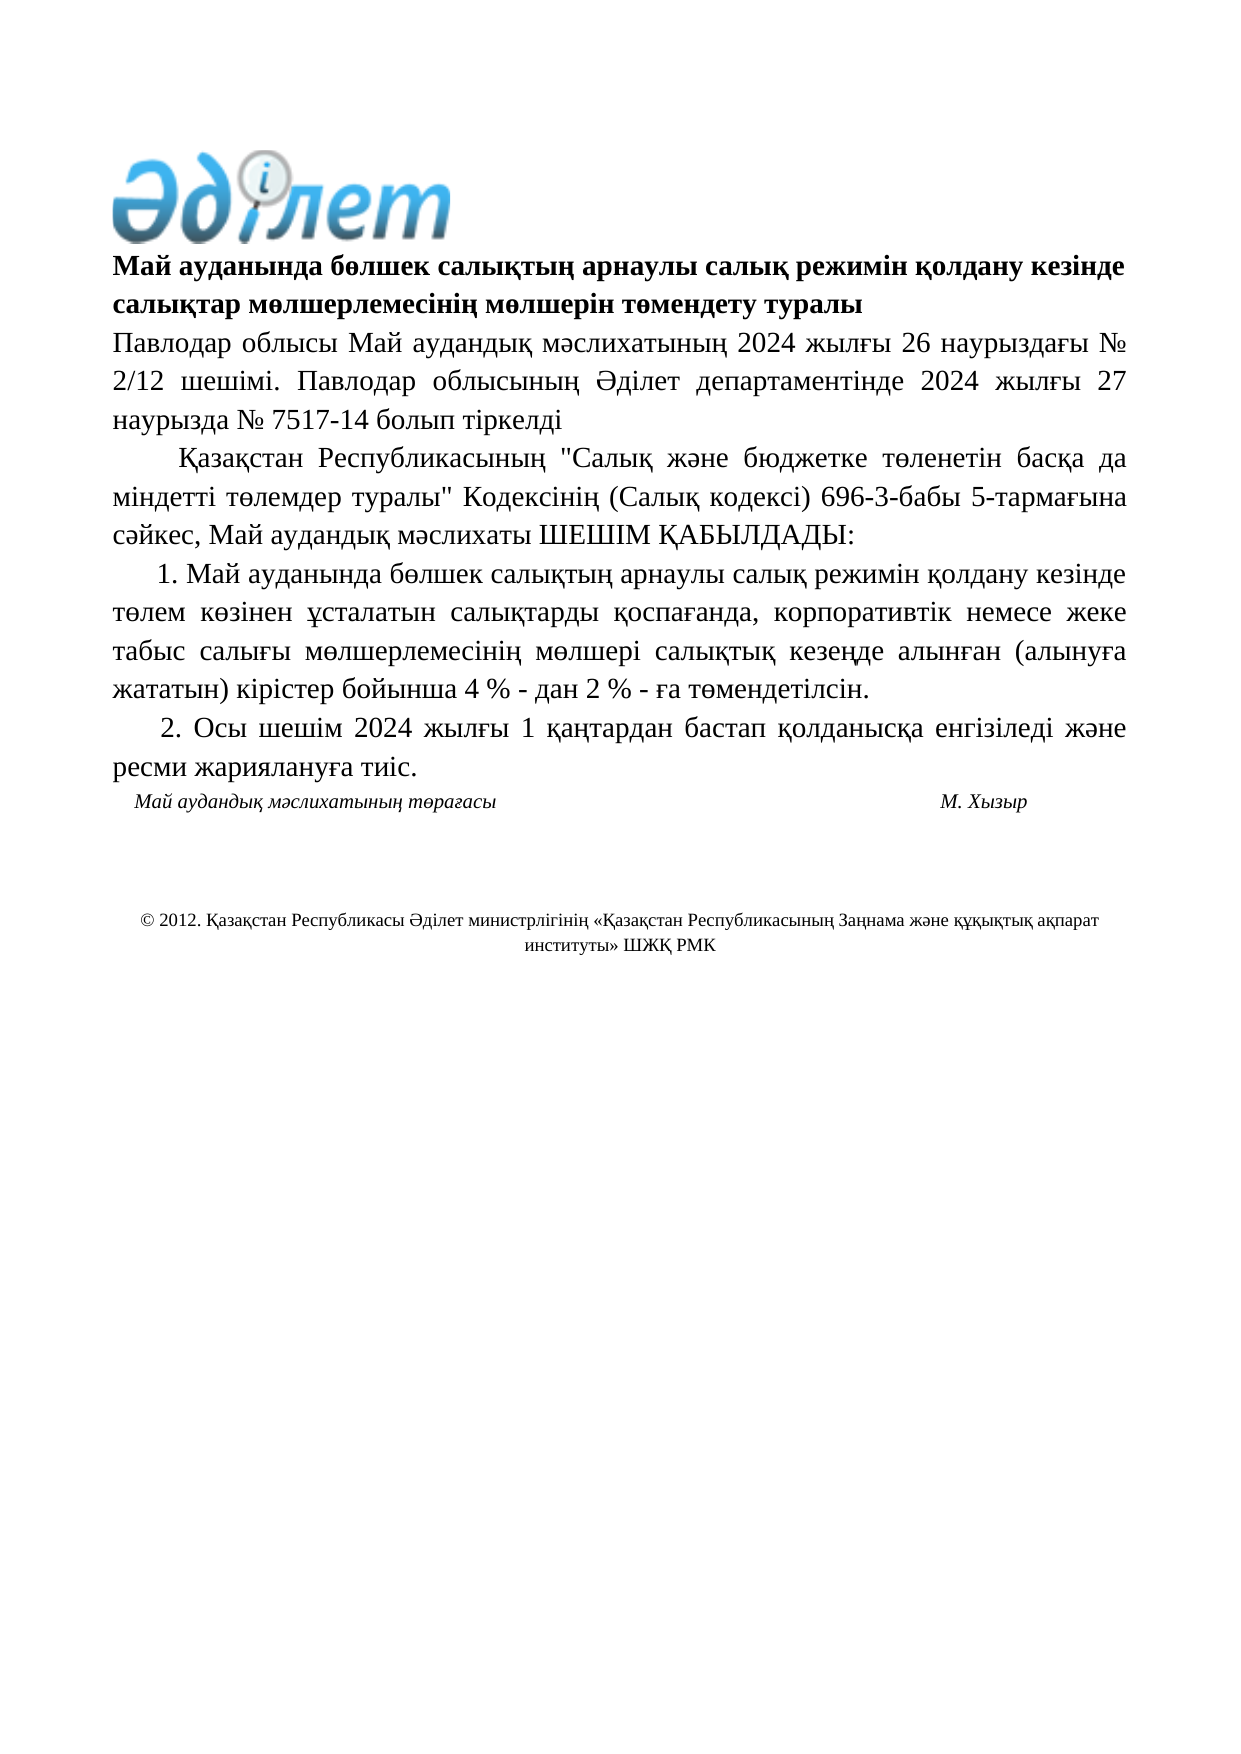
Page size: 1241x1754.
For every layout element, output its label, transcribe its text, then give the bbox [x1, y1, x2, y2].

text 1. Май ауданында бөлшек салықтың арнаулы салық режимін қолдану кезінде төлем көзінен ұсталатын салықтарды қоспағанда, корпоративтік немесе жеке табыс салығы мөлшерлемесінің мөлшері салықтық кезеңде алынған (алынуға жататын) кірістер бойынша 4 % - дан 2 % - ға төмендетілсін. [112, 556, 1128, 705]
text Павлодар облысы Май аудандық мәслихатының 2024 жылғы 26 наурыздағы № 2/12 шешімі. Павлодар облысының Әділет департаментінде 2024 жылғы 27 наурызда № 7517-14 болып тіркелді [112, 325, 1128, 435]
picture [112, 150, 451, 244]
table_header М. Хызыр [939, 787, 1240, 818]
table_header Май аудандық мәслихатының төрағасы [101, 787, 939, 818]
text © 2012. Қазақстан Республикасы Әділет министрлігінің «Қазақстан Республикасының Заңнама және құқықтық ақпарат институты» ШЖҚ РМК [112, 909, 1128, 955]
text Май ауданында бөлшек салықтың арнаулы салық режимін қолдану кезінде салықтар мөлшерлемесінің мөлшерін төмендету туралы [112, 248, 1128, 320]
text Қазақстан Республикасының "Салық және бюджетке төленетін басқа да міндетті төлемдер туралы" Кодексінің (Салық кодексі) 696-3-бабы 5-тармағына сәйкес, Май аудандық мәслихаты ШЕШІМ ҚАБЫЛДАДЫ: [112, 440, 1128, 551]
text 2. Осы шешім 2024 жылғы 1 қаңтардан бастап қолданысқа енгізіледі және ресми жариялануға тиіс. [112, 710, 1128, 782]
